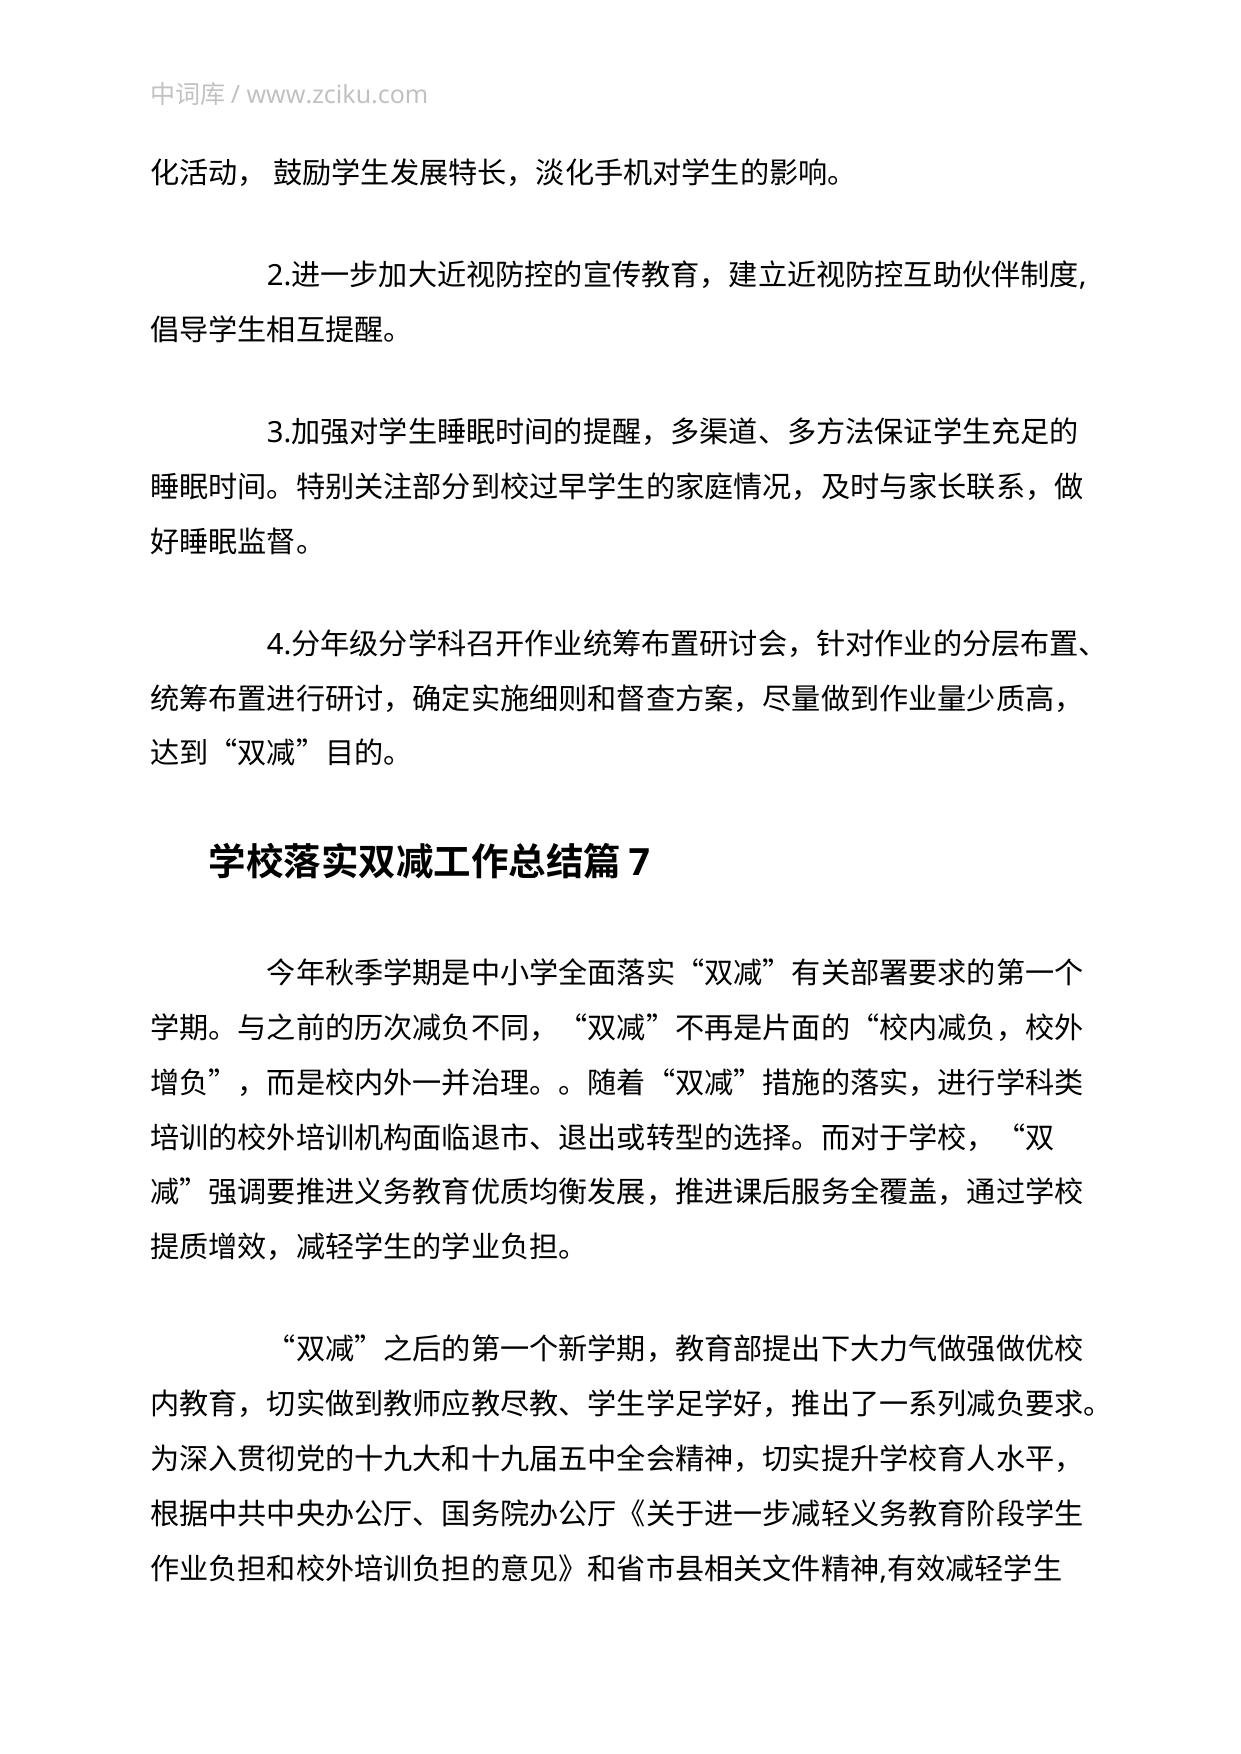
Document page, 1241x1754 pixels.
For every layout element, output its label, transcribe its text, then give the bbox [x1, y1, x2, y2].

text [150, 1326, 1090, 1588]
text 学校落实双减工作总结篇7 [150, 832, 1090, 886]
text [150, 150, 1090, 192]
text 3.加强对学生睡眠时间的提醒，多渠道、多方法保证学生充足的睡眠时间。特别关注部分到校过早学生的家庭情况，及时与家长联系，做好睡眠监督。 [150, 408, 1090, 561]
text 2.进一步加大近视防控的宣传教育，建立近视防控互助伙伴制度, 倡导学生相互提醒。 [150, 252, 1090, 349]
text 今年秋季学期是中小学全面落实“双减”有关部署要求的第一个学期。与之前的历次减负不同，“双减”不再是片面的“校内减负，校外增负”，而是校内外一并治理。。随着“双减”措施的落实，进行学科类培训的校外培训机构面临退市、退出或转型的选择。而对于学校，“双减”强调要推进义务教育优质均衡发展，推进课后服务全覆盖，通过学校提质增效，减轻学生的学业负担。 [150, 949, 1090, 1266]
text 4.分年级分学科召开作业统筹布置研讨会，针对作业的分层布置、统筹布置进行研讨，确定实施细则和督查方案，尽量做到作业量少质高，达到“双减”目的。 [150, 620, 1090, 772]
